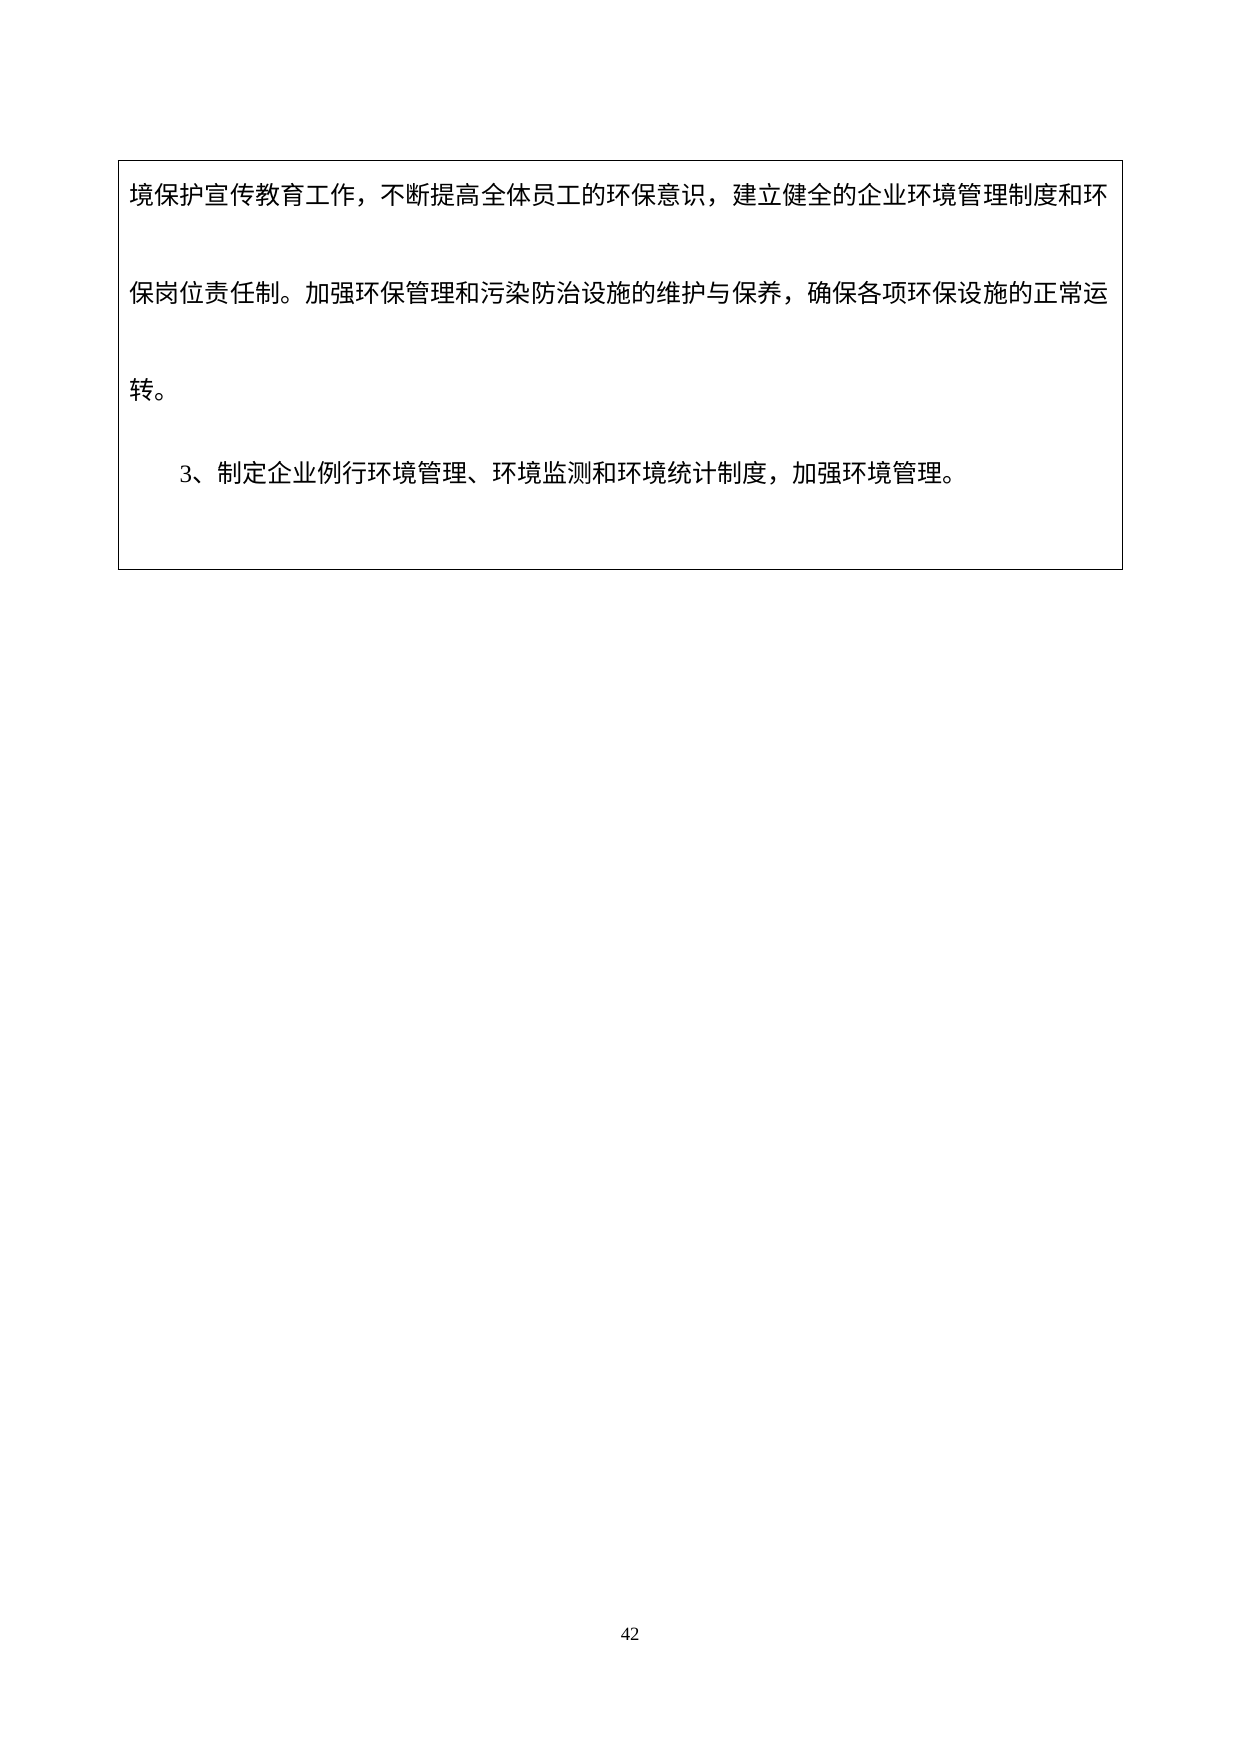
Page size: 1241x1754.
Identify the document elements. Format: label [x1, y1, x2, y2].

table_header [119, 161, 1122, 569]
